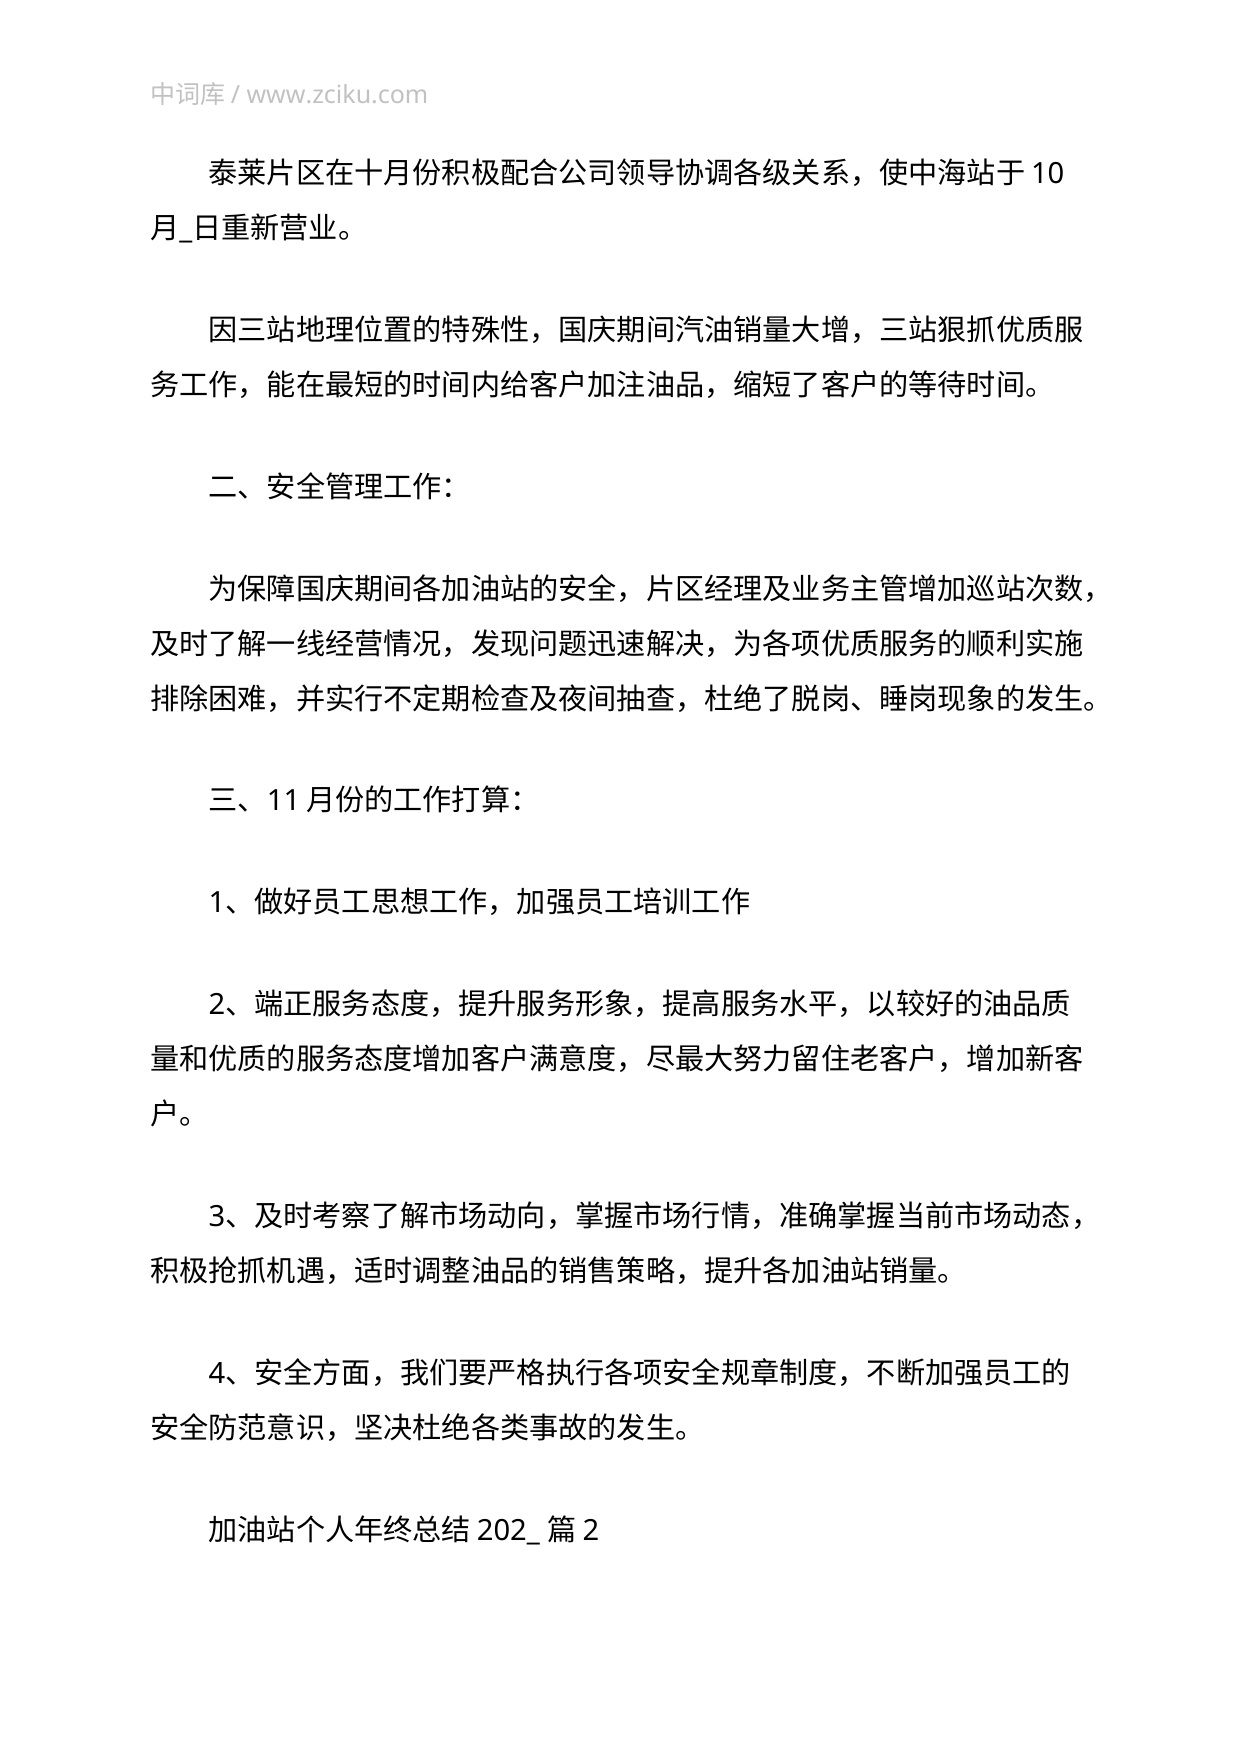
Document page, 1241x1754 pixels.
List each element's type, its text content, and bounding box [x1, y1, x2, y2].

text 泰莱片区在十月份积极配合公司领导协调各级关系，使中海站于10月_日重新营业。 [150, 150, 1090, 247]
text 3、及时考察了解市场动向，掌握市场行情，准确掌握当前市场动态，积极抢抓机遇，适时调整油品的销售策略，提升各加油站销量。 [150, 1193, 1090, 1290]
text 二、安全管理工作： [150, 464, 1090, 506]
text 4、安全方面，我们要严格执行各项安全规章制度，不断加强员工的安全防范意识，坚决杜绝各类事故的发生。 [150, 1349, 1090, 1447]
text 加油站个人年终总结202_ 篇2 [150, 1506, 1090, 1548]
text 三、11月份的工作打算： [150, 777, 1090, 819]
text 2、端正服务态度，提升服务形象，提高服务水平，以较好的油品质量和优质的服务态度增加客户满意度，尽最大努力留住老客户，增加新客户。 [150, 981, 1090, 1133]
text 因三站地理位置的特殊性，国庆期间汽油销量大增，三站狠抓优质服务工作，能在最短的时间内给客户加注油品，缩短了客户的等待时间。 [150, 307, 1090, 404]
text 1、做好员工思想工作，加强员工培训工作 [150, 879, 1090, 921]
text 为保障国庆期间各加油站的安全，片区经理及业务主管增加巡站次数，及时了解一线经营情况，发现问题迅速解决，为各项优质服务的顺利实施排除困难，并实行不定期检查及夜间抽查，杜绝了脱岗、睡岗现象的发生。 [150, 565, 1090, 717]
